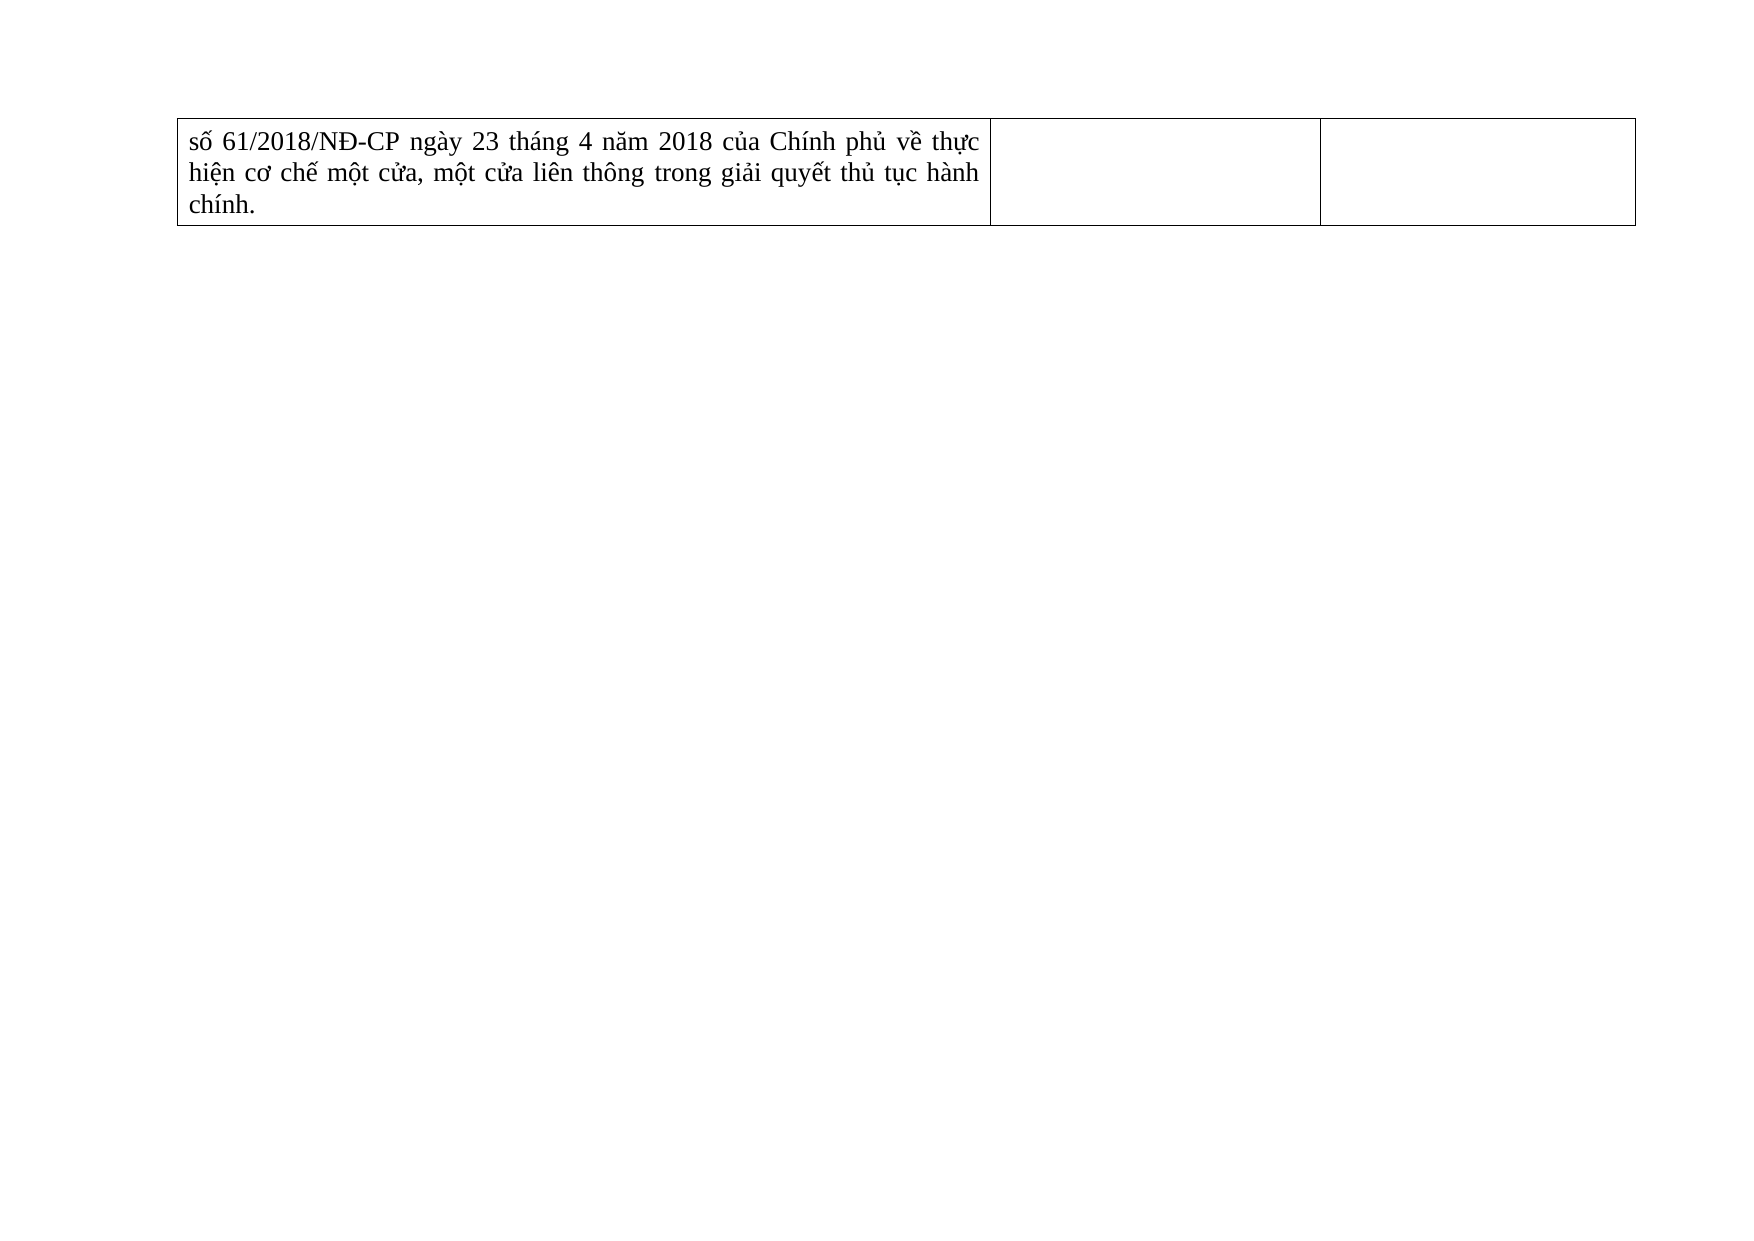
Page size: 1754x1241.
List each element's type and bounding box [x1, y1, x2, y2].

table_cell [991, 119, 1320, 225]
table_cell [178, 119, 990, 225]
